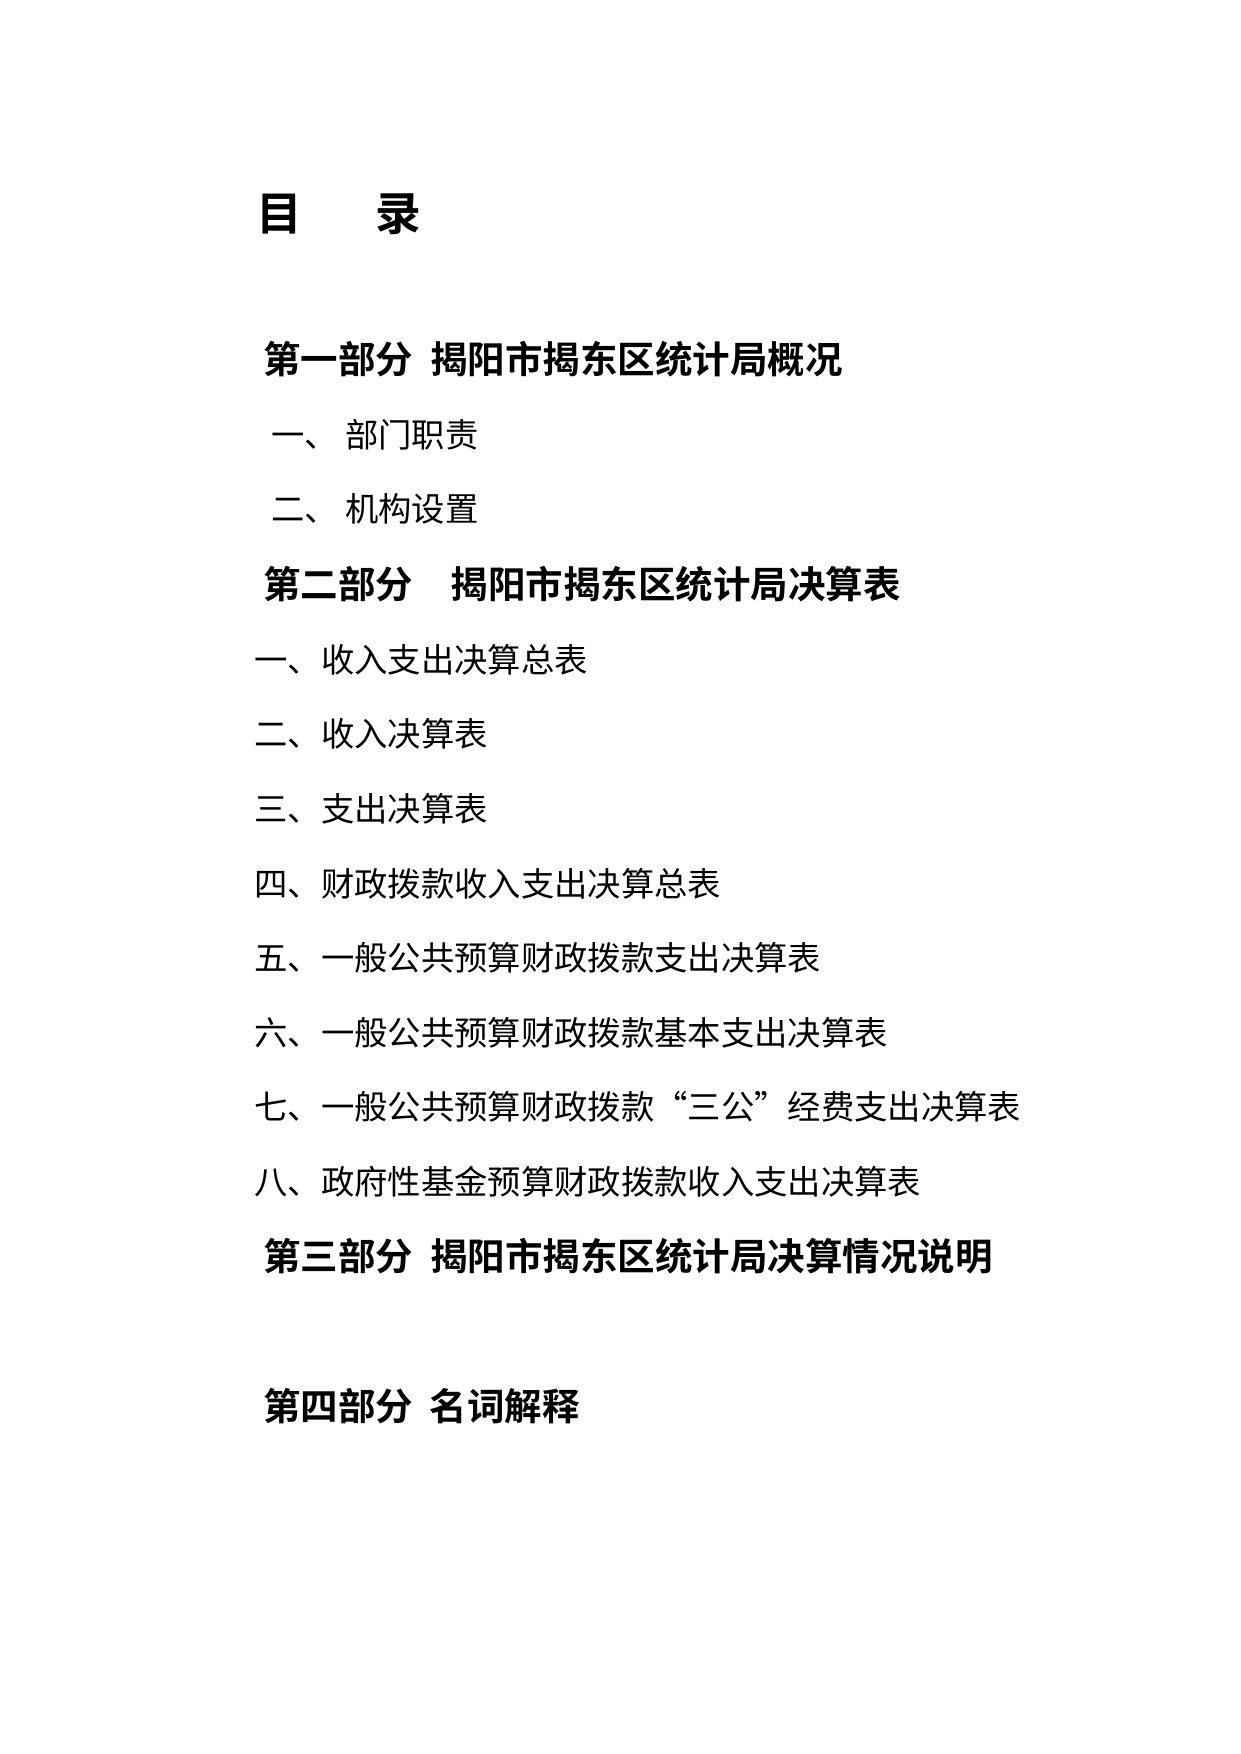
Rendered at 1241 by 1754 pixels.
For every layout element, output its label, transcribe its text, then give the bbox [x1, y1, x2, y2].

text 二、 机构设置 [187, 475, 1053, 540]
text 七、一般公共预算财政拨款“三公”经费支出决算表 [187, 1073, 1053, 1138]
text 第三部分 揭阳市揭东区统计局决算情况说明 [187, 1222, 1053, 1287]
text 目 录 [187, 162, 1053, 259]
text 一、 部门职责 [187, 400, 1053, 465]
text 六、一般公共预算财政拨款基本支出决算表 [187, 998, 1053, 1063]
text 二、收入决算表 [187, 700, 1053, 765]
text 第一部分 揭阳市揭东区统计局概况 [187, 324, 1053, 389]
text 第二部分 揭阳市揭东区统计局决算表 [187, 549, 1053, 614]
text 四、财政拨款收入支出决算总表 [187, 849, 1053, 914]
text 八、政府性基金预算财政拨款收入支出决算表 [187, 1147, 1053, 1212]
text 一、收入支出决算总表 [187, 625, 1053, 690]
text 三、支出决算表 [187, 774, 1053, 839]
text 第四部分 名词解释 [187, 1372, 1053, 1437]
text 五、一般公共预算财政拨款支出决算表 [187, 924, 1053, 989]
